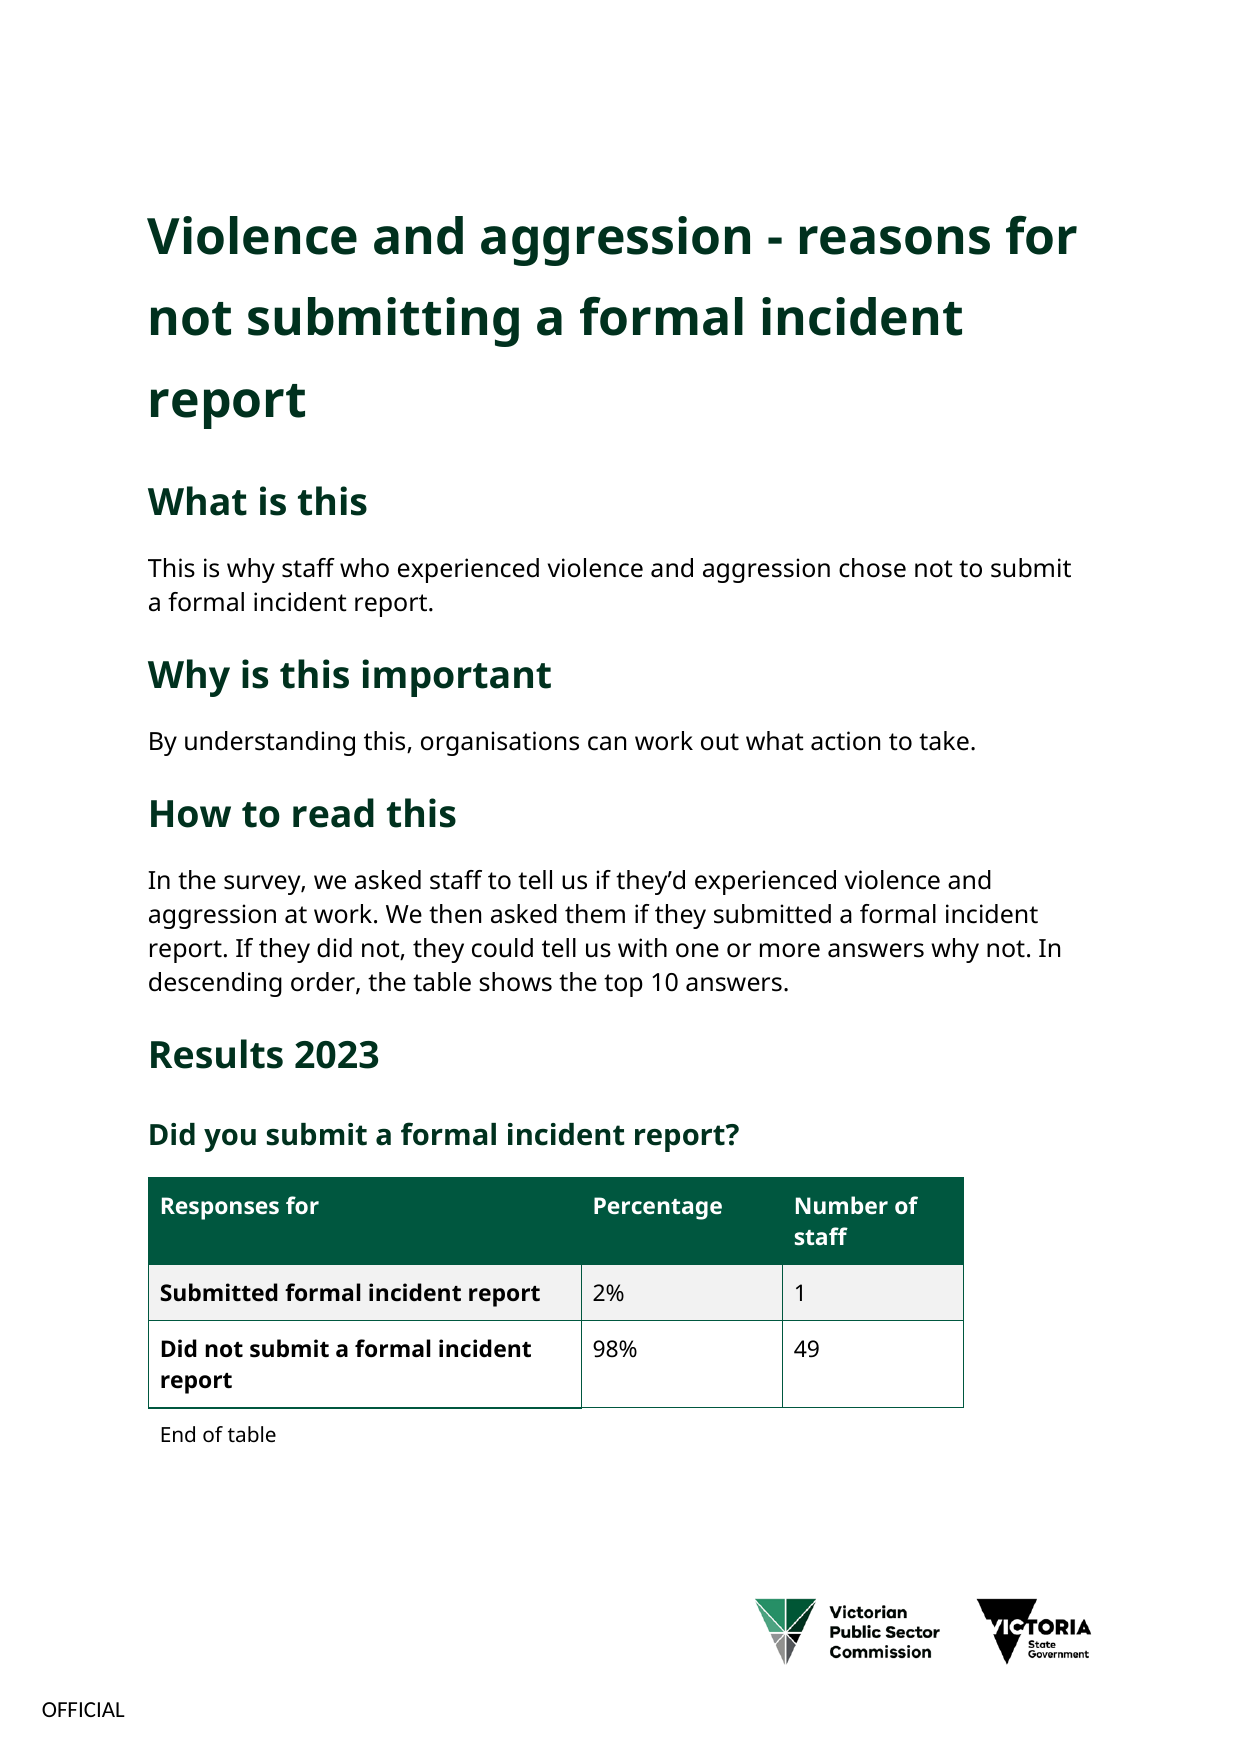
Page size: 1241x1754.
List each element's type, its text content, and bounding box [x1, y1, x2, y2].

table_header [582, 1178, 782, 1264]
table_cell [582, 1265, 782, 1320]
text In the survey, we asked staff to tell us if they’d experienced violence and aggression at work. We then asked them if they submitted a formal incident report. If they did not, they could tell us with one or more answers why not. In descending order, the table shows the top 10 answers. [148, 863, 1092, 999]
subtitle Violence and aggression - reasons for not submitting a formal incident report [148, 201, 1092, 432]
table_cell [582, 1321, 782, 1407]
subtitle Did you submit a formal incident report? [148, 1114, 1092, 1154]
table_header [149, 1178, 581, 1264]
text This is why staff who experienced violence and aggression chose not to submit a formal incident report. [148, 551, 1092, 619]
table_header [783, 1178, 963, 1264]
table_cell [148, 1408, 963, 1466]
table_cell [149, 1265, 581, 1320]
text By understanding this, organisations can work out what action to take. [148, 724, 1092, 758]
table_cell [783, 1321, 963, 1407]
subtitle Results 2023 [148, 1028, 1092, 1079]
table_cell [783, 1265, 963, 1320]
picture [754, 1598, 1093, 1666]
subtitle Why is this important [148, 648, 1092, 699]
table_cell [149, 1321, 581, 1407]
subtitle What is this [148, 475, 1092, 526]
subtitle How to read this [148, 787, 1092, 838]
